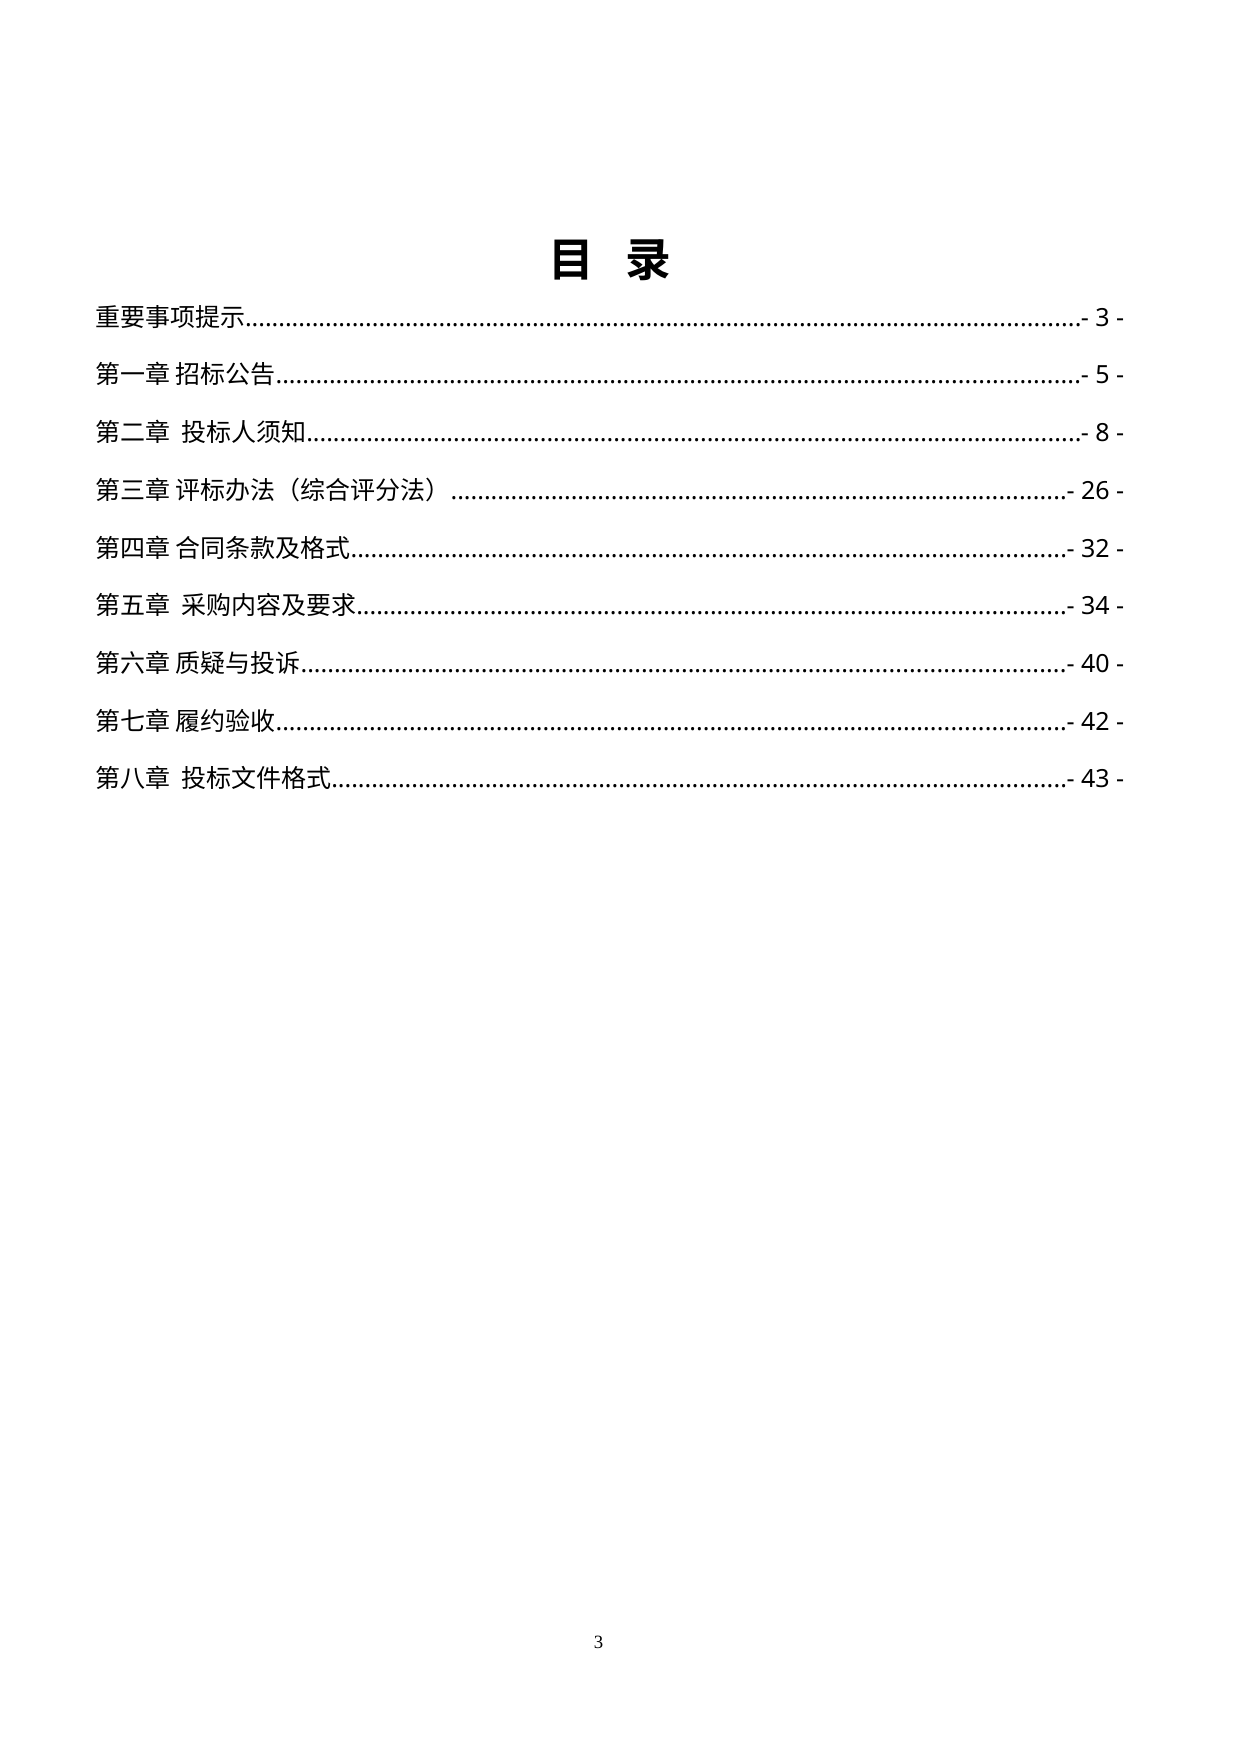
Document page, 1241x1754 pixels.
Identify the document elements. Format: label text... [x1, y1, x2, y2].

text 重要事项提示 - 3 - [95, 296, 1124, 335]
text 第五章 采购内容及要求 - 34 - [95, 584, 1124, 624]
text 第六章 质疑与投诉 - 40 - [95, 642, 1124, 681]
text 第八章 投标文件格式 - 43 - [95, 757, 1124, 797]
text 第一章 招标公告 - 5 - [95, 353, 1124, 393]
text 第四章 合同条款及格式 - 32 - [95, 526, 1124, 566]
text 目 录 [95, 216, 1124, 296]
text 第七章 履约验收 - 42 - [95, 699, 1124, 739]
text 第二章 投标人须知 - 8 - [95, 411, 1124, 451]
text 第三章 评标办法（综合评分法） - 26 - [95, 469, 1124, 508]
